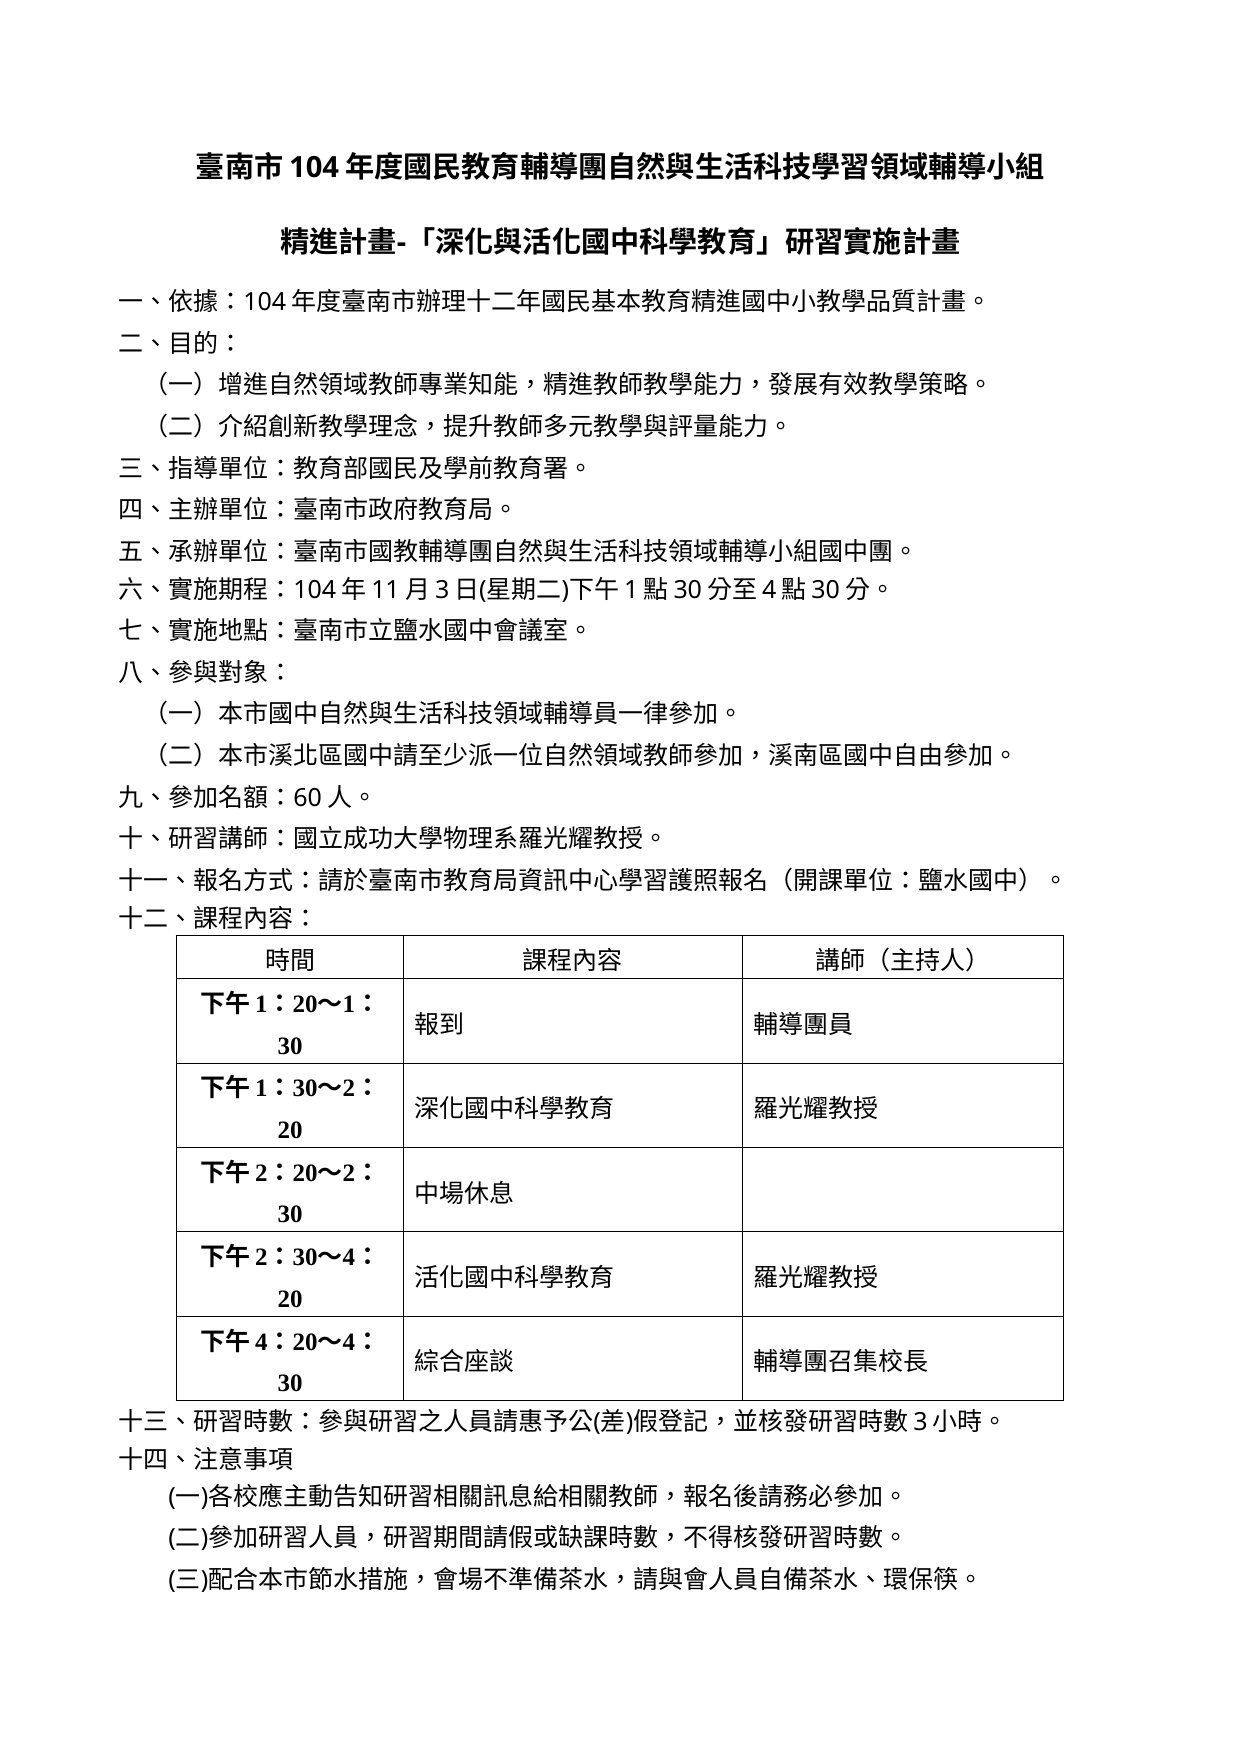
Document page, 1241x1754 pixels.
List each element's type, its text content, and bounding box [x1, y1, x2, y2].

text 十二、課程內容： [118, 898, 1122, 935]
table_cell 深化國中科學教育 [404, 1064, 742, 1147]
table_cell [743, 1148, 1063, 1231]
text 十四、注意事項 [118, 1438, 1122, 1476]
text 十、研習講師：國立成功大學物理系羅光耀教授。 [118, 814, 1122, 856]
table_header 時間 [177, 936, 403, 978]
text 三、指導單位：教育部國民及學前教育署。 [118, 444, 1122, 485]
table_cell 羅光耀教授 [743, 1232, 1063, 1316]
text （二）本市溪北區國中請至少派一位自然領域教師參加，溪南區國中自由參加。 [143, 731, 1122, 773]
text 六、實施期程：104年11月3日(星期二)下午1點30分至4點30分。 [118, 569, 1122, 606]
text 十三、研習時數：參與研習之人員請惠予公(差)假登記，並核發研習時數3小時。 [118, 1401, 1122, 1438]
text 二、目的： [118, 319, 1122, 360]
text (一)各校應主動告知研習相關訊息給相關教師，報名後請務必參加。 [168, 1476, 1122, 1513]
table_cell 報到 [404, 979, 742, 1062]
table_cell 中場休息 [404, 1148, 742, 1231]
text （一）增進自然領域教師專業知能，精進教師教學能力，發展有效教學策略。 [143, 360, 1122, 402]
table_header 課程內容 [404, 936, 742, 978]
text 九、參加名額：60人。 [118, 773, 1122, 814]
table_cell 輔導團員 [743, 979, 1063, 1062]
text 一、依據：104年度臺南市辦理十二年國民基本教育精進國中小教學品質計畫。 [118, 277, 1122, 319]
table_cell 羅光耀教授 [743, 1064, 1063, 1147]
text 精進計畫-「深化與活化國中科學教育」研習實施計畫 [118, 202, 1122, 277]
table_cell 活化國中科學教育 [404, 1232, 742, 1316]
text （二）介紹創新教學理念，提升教師多元教學與評量能力。 [143, 402, 1122, 444]
table_cell 下午4：20〜4：30 [177, 1317, 403, 1400]
table_cell 下午1：30〜2：20 [177, 1064, 403, 1147]
text 七、實施地點：臺南市立鹽水國中會議室。 [118, 606, 1122, 648]
text 五、承辦單位：臺南市國教輔導團自然與生活科技領域輔導小組國中團。 [118, 527, 1122, 569]
table_cell 下午1：20〜1：30 [177, 979, 403, 1062]
table_cell 綜合座談 [404, 1317, 742, 1400]
text 八、參與對象： [118, 648, 1122, 689]
table_cell 輔導團召集校長 [743, 1317, 1063, 1400]
text （一）本市國中自然與生活科技領域輔導員一律參加。 [143, 689, 1122, 731]
text (三)配合本市節水措施，會場不準備茶水，請與會人員自備茶水、環保筷。 [168, 1555, 1122, 1597]
text 臺南市104年度國民教育輔導團自然與生活科技學習領域輔導小組 [118, 127, 1122, 202]
text (二)參加研習人員，研習期間請假或缺課時數，不得核發研習時數。 [168, 1513, 1122, 1555]
text 四、主辦單位：臺南市政府教育局。 [118, 485, 1122, 527]
text 十一、報名方式：請於臺南市教育局資訊中心學習護照報名（開課單位：鹽水國中）。 [118, 856, 1122, 898]
table_header 講師（主持人） [743, 936, 1063, 978]
table_cell 下午2：30〜4：20 [177, 1232, 403, 1316]
table_cell 下午2：20〜2：30 [177, 1148, 403, 1231]
